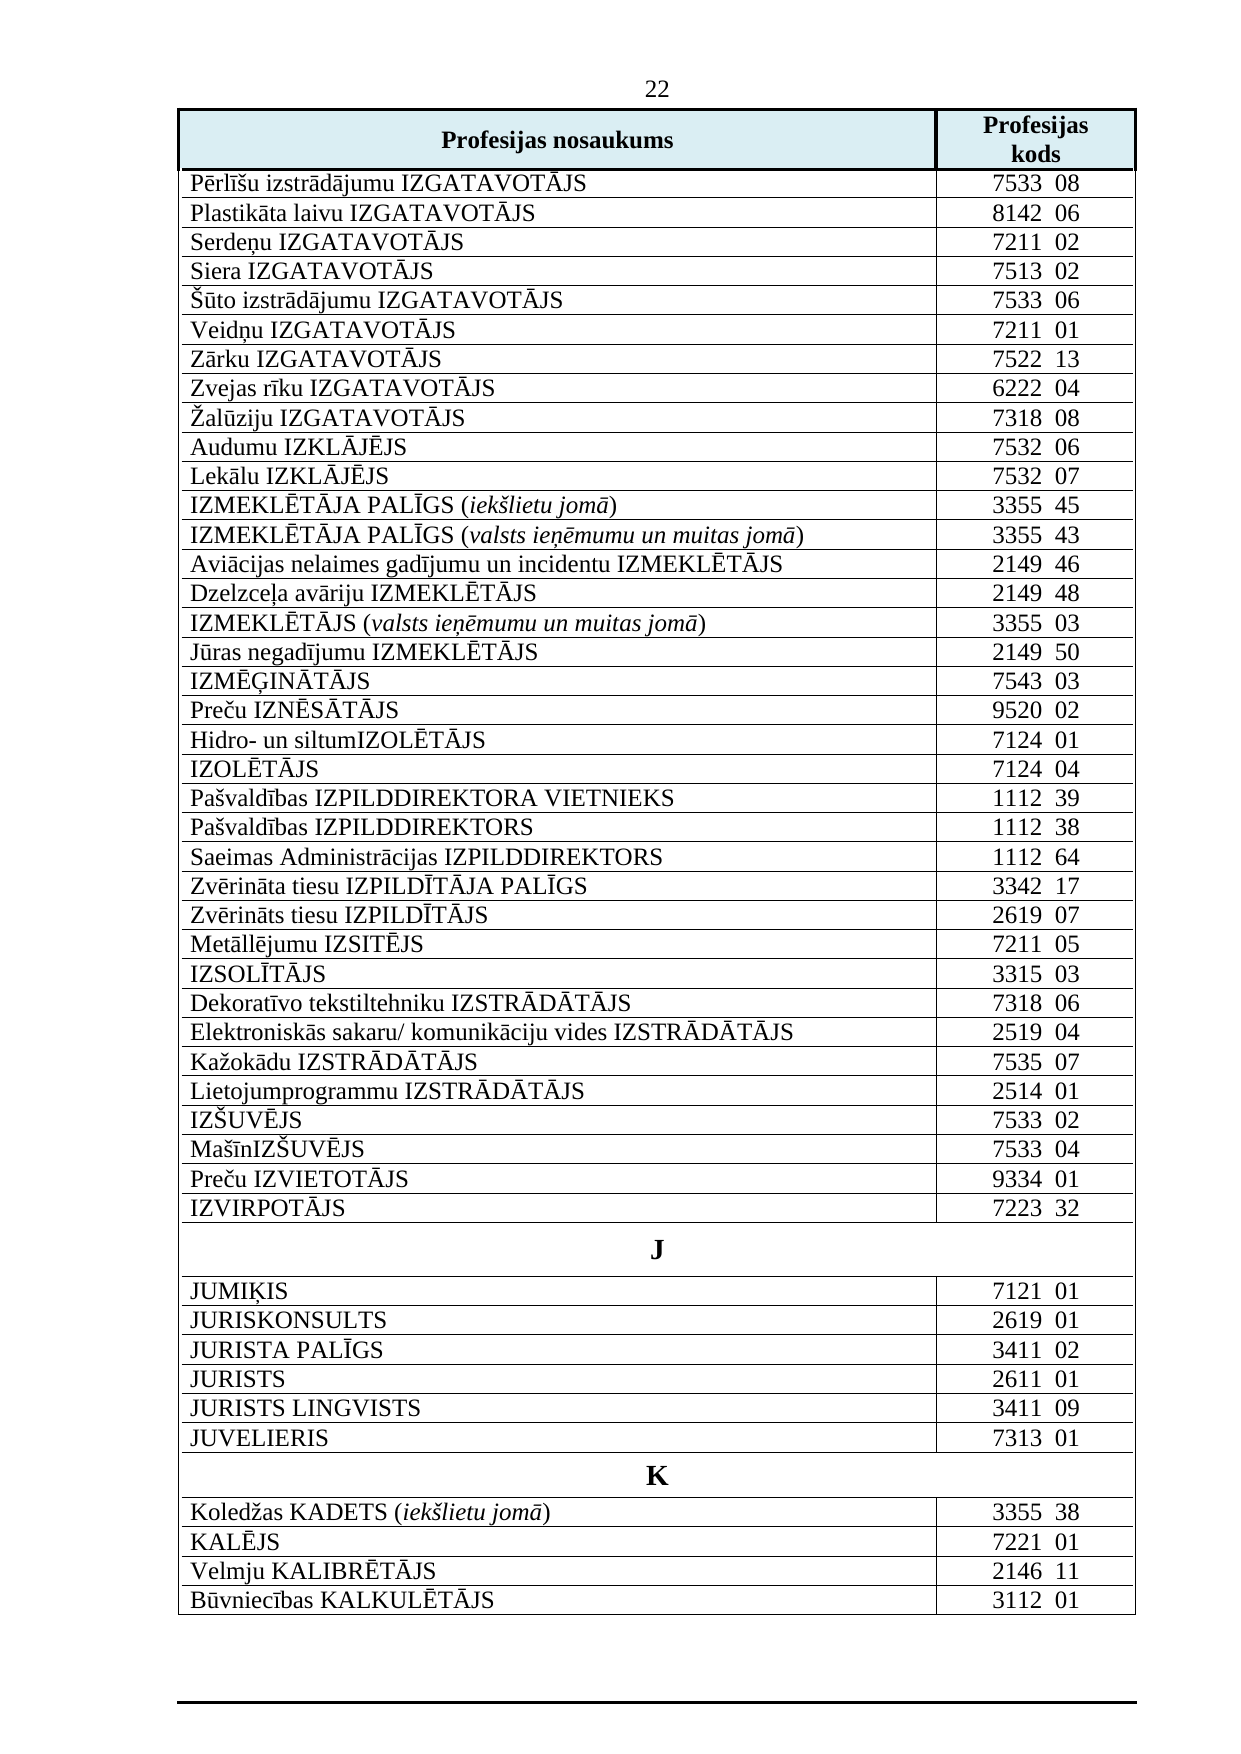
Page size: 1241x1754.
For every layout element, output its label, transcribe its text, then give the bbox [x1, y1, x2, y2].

table_header Profesijas kods [938, 111, 1134, 168]
table_cell 3342 17 [937, 871, 1135, 900]
table_cell 7543 03 [937, 666, 1135, 695]
table_cell 9334 01 [937, 1163, 1135, 1192]
table_cell 7533 04 [937, 1134, 1135, 1163]
table_cell JURISTS [179, 1364, 936, 1393]
table_cell 7211 05 [937, 929, 1135, 958]
table_cell Siera IZGATAVOTĀJS [179, 256, 936, 285]
table_cell 2619 07 [937, 900, 1135, 929]
table_cell Zvejas rīku IZGATAVOTĀJS [179, 373, 936, 402]
table_cell JUVELIERIS [179, 1422, 936, 1451]
table_cell Kažokādu IZSTRĀDĀTĀJS [179, 1046, 936, 1075]
table_cell 2519 04 [937, 1017, 1135, 1046]
table_cell Preču IZVIETOTĀJS [179, 1163, 936, 1192]
table_cell 3315 03 [937, 958, 1135, 988]
table_cell IZMĒĢINĀTĀJS [179, 666, 936, 695]
table_cell 7124 04 [937, 754, 1135, 783]
table_cell 2146 11 [937, 1556, 1135, 1585]
table_cell Hidro- un siltumIZOLĒTĀJS [179, 724, 936, 753]
table_cell 7533 06 [937, 285, 1135, 314]
table_cell Pašvaldības IZPILDDIREKTORS [179, 812, 936, 841]
table_cell 7313 01 [937, 1422, 1135, 1451]
table_cell 7522 13 [937, 344, 1135, 373]
table_cell 7318 06 [937, 988, 1135, 1017]
table_cell 7532 06 [937, 431, 1135, 461]
table_cell Lekālu izklājējs [179, 461, 936, 490]
table_cell 7533 08 [937, 168, 1135, 197]
table_cell JUMIĶIS [179, 1276, 936, 1305]
table_cell IZŠUVĒJS [179, 1105, 936, 1134]
table_cell 3355 03 [937, 607, 1135, 636]
table_cell Pērlīšu izstrādājumu IZGATAVOTĀJS [179, 168, 936, 197]
table_cell 1112 38 [937, 812, 1135, 841]
table_cell Pašvaldības IZPILDDIREKTORA VIETNIEKS [179, 783, 936, 812]
table_cell Veidņu IZGATAVOTĀJS [179, 314, 936, 344]
table_cell 7211 02 [937, 227, 1135, 256]
table_cell 2149 50 [937, 636, 1135, 666]
table_cell 3355 38 [937, 1497, 1135, 1526]
table_cell Serdeņu IZGATAVOTĀJS [179, 227, 936, 256]
table_cell 7223 32 [937, 1193, 1135, 1222]
table_cell Zārku IZGATAVOTĀJS [179, 344, 936, 373]
table_cell 3355 45 [937, 490, 1135, 519]
table_cell Dzelzceļa avāriju IZMEKLĒTĀJS [179, 578, 936, 607]
table_cell 3411 02 [937, 1334, 1135, 1364]
table_cell IZMEKLĒTĀJA PALĪGS (valsts ieņēmumu un muitas jomā) [179, 519, 936, 548]
table_cell Aviācijas nelaimes gadījumu un incidentu IZMEKLĒTĀJS [179, 549, 936, 578]
table_cell 7533 02 [937, 1105, 1135, 1134]
table_cell Plastikāta laivu IZGATAVOTĀJS [179, 197, 936, 227]
table_cell JURISTS LINGVISTS [179, 1393, 936, 1422]
table_cell JURISKONSULTS [179, 1305, 936, 1334]
table_cell Žalūziju IZGATAVOTĀJS [179, 402, 936, 431]
table_cell Elektroniskās sakaru/ komunikāciju vides IZSTRĀDĀTĀJS [179, 1017, 936, 1046]
table_header Profesijas nosaukums [180, 111, 934, 168]
table_cell Koledžas KADETS (iekšlietu jomā) [179, 1497, 936, 1526]
table_cell Zvērināta tiesu IZPILDĪTĀJA PALĪGS [179, 871, 936, 900]
table_cell 3411 09 [937, 1393, 1135, 1422]
table_cell 2611 01 [937, 1364, 1135, 1393]
table_cell 7124 01 [937, 724, 1135, 753]
table_cell 7513 02 [937, 256, 1135, 285]
table_cell Preču IZNĒSĀTĀJS [179, 695, 936, 724]
table_cell Lietojumprogrammu IZSTRĀDĀTĀJS [179, 1075, 936, 1105]
table_cell 3112 01 [937, 1585, 1135, 1614]
table_cell J [179, 1222, 1135, 1276]
table_cell 6222 04 [937, 373, 1135, 402]
table_cell IZVIRPOTĀJS [179, 1193, 936, 1222]
table_cell 1112 39 [937, 783, 1135, 812]
table_cell IZSOLĪTĀJS [179, 958, 936, 988]
table_cell 9520 02 [937, 695, 1135, 724]
table_cell 7532 07 [937, 461, 1135, 490]
table_cell 2514 01 [937, 1075, 1135, 1105]
table_cell 7211 01 [937, 314, 1135, 344]
table_cell Saeimas Administrācijas IZPILDDIREKTORS [179, 841, 936, 871]
table_cell 1112 64 [937, 841, 1135, 871]
table_cell 7318 08 [937, 402, 1135, 431]
table_cell 3355 43 [937, 519, 1135, 548]
table_cell 7535 07 [937, 1046, 1135, 1075]
table_cell 7121 01 [937, 1276, 1135, 1305]
table_cell KALĒJS [179, 1526, 936, 1556]
table_cell Audumu izklājējs [179, 431, 936, 461]
table_cell MašīnIZŠUVĒJS [179, 1134, 936, 1163]
table_cell 7221 01 [937, 1526, 1135, 1556]
table_cell Velmju KALIBRĒTĀJS [179, 1556, 936, 1585]
table_cell Jūras negadījumu IZMEKLĒTĀJS [179, 636, 936, 666]
table_cell IZOLĒTĀJS [179, 754, 936, 783]
table_cell Šūto izstrādājumu IZGATAVOTĀJS [179, 285, 936, 314]
table_cell 2619 01 [937, 1305, 1135, 1334]
table_cell 2149 48 [937, 578, 1135, 607]
table_cell Būvniecības KALKULĒTĀJS [179, 1585, 936, 1614]
table_cell K [179, 1451, 1135, 1497]
table_cell IZMEKLĒTĀJS (valsts ieņēmumu un muitas jomā) [179, 607, 936, 636]
table_cell Zvērināts tiesu IZPILDĪTĀJS [179, 900, 936, 929]
table_cell 2149 46 [937, 549, 1135, 578]
table_cell JURISTA PALĪGS [179, 1334, 936, 1364]
table_cell metāllējumu IZSITĒJS [179, 929, 936, 958]
table_cell 8142 06 [937, 197, 1135, 227]
table_cell Dekoratīvo tekstiltehniku IZSTRĀDĀTĀJS [179, 988, 936, 1017]
table_cell IZMEKLĒTĀJA PALĪGS (iekšlietu jomā) [179, 490, 936, 519]
